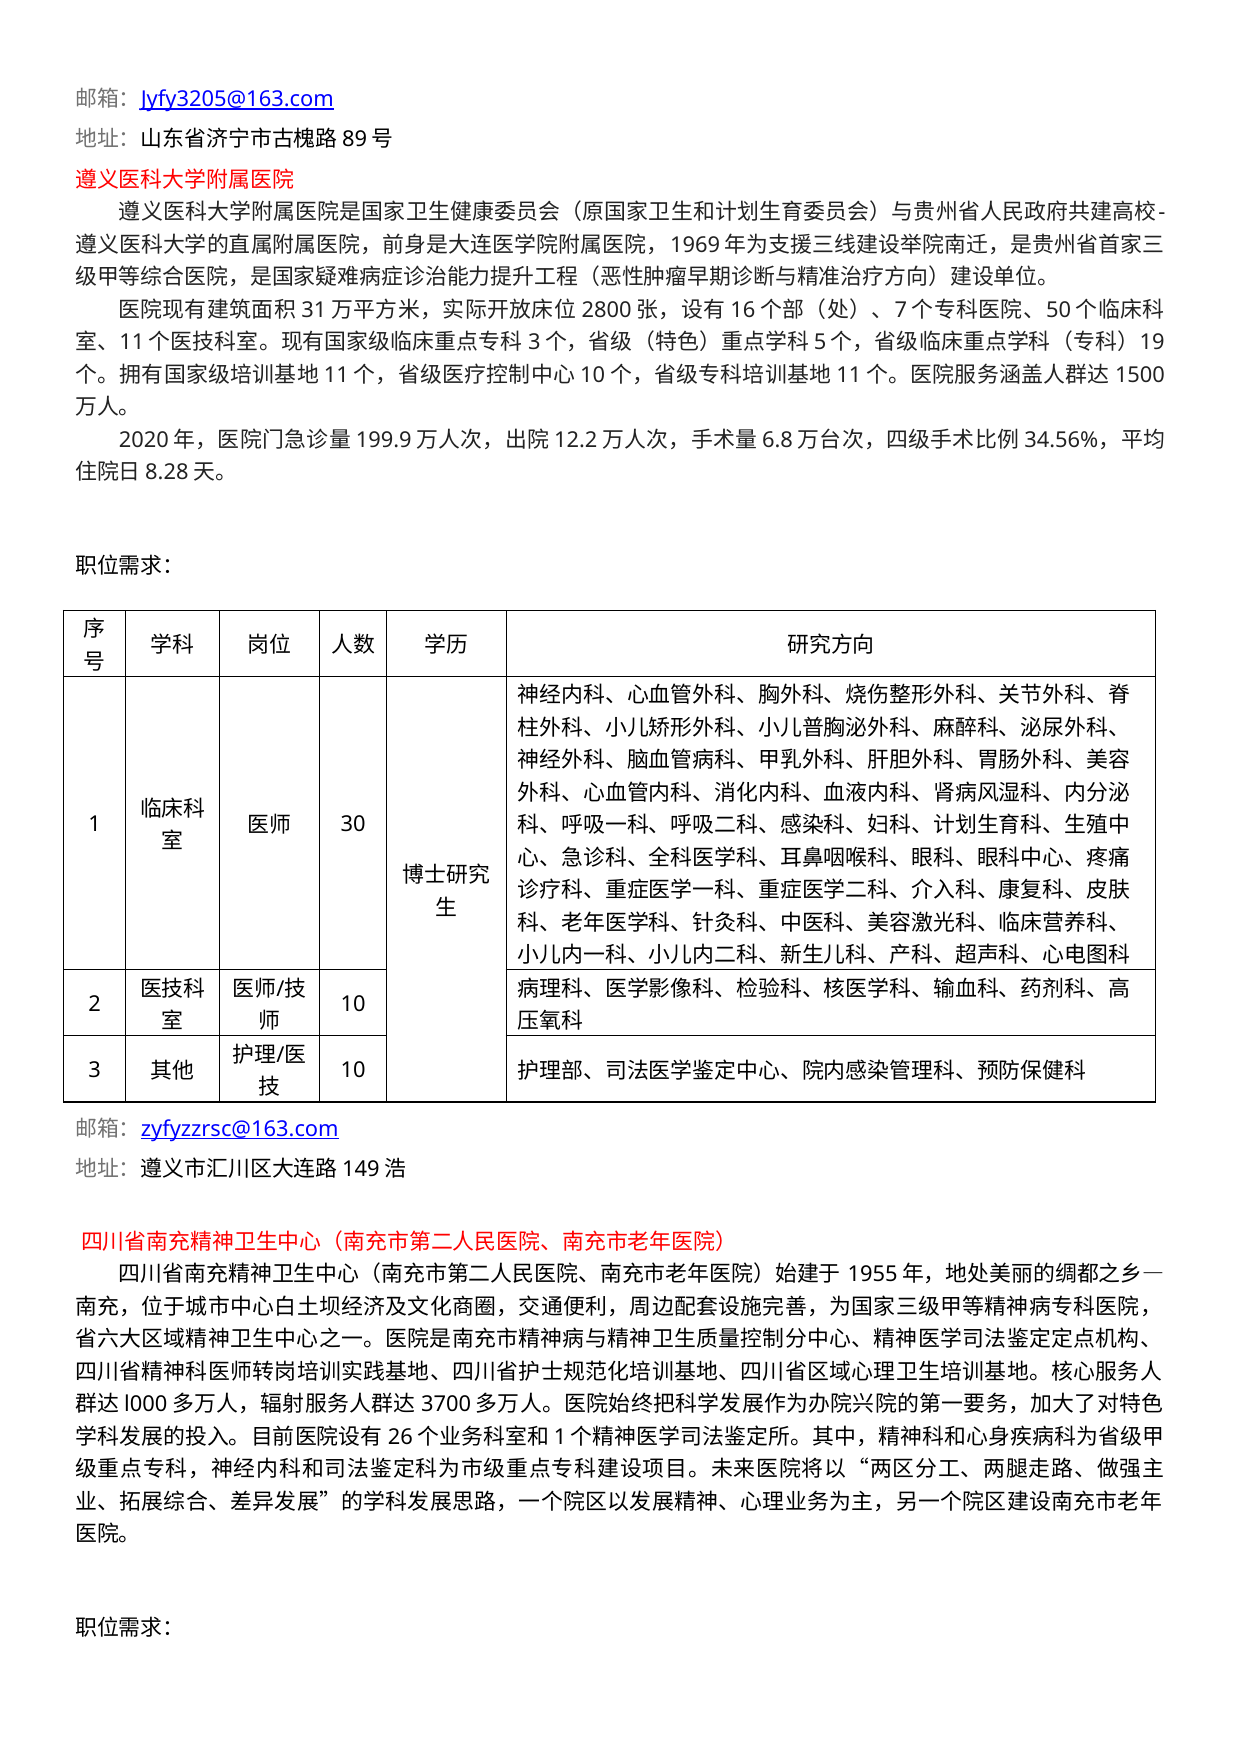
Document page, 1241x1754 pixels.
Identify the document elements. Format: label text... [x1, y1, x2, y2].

text 2020年，医院门急诊量199.9万人次，出院12.2万人次，手术量6.8万台次，四级手术比例34.56%，平均住院日8.28天。 [75, 421, 1165, 486]
table_cell 临床科室 [126, 677, 219, 969]
text 邮箱：Jyfy3205@163.com [75, 81, 1165, 113]
table_header 研究方向 [507, 611, 1155, 676]
table_cell 其他 [126, 1036, 219, 1101]
text 遵义医科大学附属医院 [75, 161, 1165, 194]
text 地址：遵义市汇川区大连路149浩 [75, 1151, 1165, 1183]
table_header 人数 [320, 611, 386, 676]
table_cell 1 [64, 677, 125, 969]
text 职位需求： [75, 1610, 1165, 1642]
text 四川省南充精神卫生中心（南充市第二人民医院、南充市老年医院）始建于1955年，地处美丽的绸都之乡—南充，位于城市中心白土坝经济及文化商圈，交通便利，周边配套设施完善，为国家三级甲等精神病专科医院，省六大区域精神卫生中心之一。医院是南充市精神病与精神卫生质量控制分中心、精神医学司法鉴定定点机构、四川省精神科医师转岗培训实践基地、四川省护士规范化培训基地、四川省区域心理卫生培训基地。核心服务人群达l000多万人，辐射服务人群达3700多万人。医院始终把科学发展作为办院兴院的第一要务，加大了对特色学科发展的投入。目前医院设有26个业务科室和1个精神医学司法鉴定所。其中，精神科和心身疾病科为省级甲级重点专科，神经内科和司法鉴定科为市级重点专科建设项目。未来医院将以“两区分工、两腿走路、做强主业、拓展综合、差异发展”的学科发展思路，一个院区以发展精神、心理业务为主，另一个院区建设南充市老年医院。 [75, 1256, 1165, 1548]
table_cell 10 [320, 970, 386, 1035]
text 地址：山东省济宁市古槐路89号 [75, 121, 1165, 153]
table_cell 医技科室 [126, 970, 219, 1035]
table_cell 博士研究生 [387, 677, 506, 1101]
table_cell 2 [64, 970, 125, 1035]
table_header 学历 [387, 611, 506, 676]
table_cell 护理部、司法医学鉴定中心、院内感染管理科、预防保健科 [507, 1036, 1155, 1101]
text 邮箱：zyfyzzrsc@163.com [75, 1110, 1165, 1143]
table_header 学科 [126, 611, 219, 676]
table_cell 30 [320, 677, 386, 969]
table_cell 医师/技师 [220, 970, 319, 1035]
text 职位需求： [75, 548, 1165, 581]
table_cell 3 [64, 1036, 125, 1101]
table_header 序号 [64, 611, 125, 676]
table_cell 病理科、医学影像科、检验科、核医学科、输血科、药剂科、高压氧科 [507, 970, 1155, 1035]
table_header 岗位 [220, 611, 319, 676]
table_cell 10 [320, 1036, 386, 1101]
table_cell 护理/医技 [220, 1036, 319, 1101]
table_cell 神经内科、心血管外科、胸外科、烧伤整形外科、关节外科、脊柱外科、小儿矫形外科、小儿普胸泌外科、麻醉科、泌尿外科、神经外科、脑血管病科、甲乳外科、肝胆外科、胃肠外科、美容外科、心血管内科、消化内科、血液内科、肾病风湿科、内分泌科、呼吸一科、呼吸二科、感染科、妇科、计划生育科、生殖中心、急诊科、全科医学科、耳鼻咽喉科、眼科、眼科中心、疼痛诊疗科、重症医学一科、重症医学二科、介入科、康复科、皮肤科、老年医学科、针灸科、中医科、美容激光科、临床营养科、小儿内一科、小儿内二科、新生儿科、产科、超声科、心电图科 [507, 677, 1155, 969]
text 遵义医科大学附属医院是国家卫生健康委员会（原国家卫生和计划生育委员会）与贵州省人民政府共建高校-遵义医科大学的直属附属医院，前身是大连医学院附属医院，1969年为支援三线建设举院南迁，是贵州省首家三级甲等综合医院，是国家疑难病症诊治能力提升工程（恶性肿瘤早期诊断与精准治疗方向）建设单位。 [75, 194, 1165, 291]
text 医院现有建筑面积31万平方米，实际开放床位2800张，设有16个部（处）、7个专科医院、50个临床科室、11个医技科室。现有国家级临床重点专科3个，省级（特色）重点学科5个，省级临床重点学科（专科）19个。拥有国家级培训基地11个，省级医疗控制中心10个，省级专科培训基地11个。医院服务涵盖人群达1500万人。 [75, 291, 1165, 421]
table_cell 医师 [220, 677, 319, 969]
text 四川省南充精神卫生中心（南充市第二人民医院、南充市老年医院） [75, 1223, 1165, 1256]
